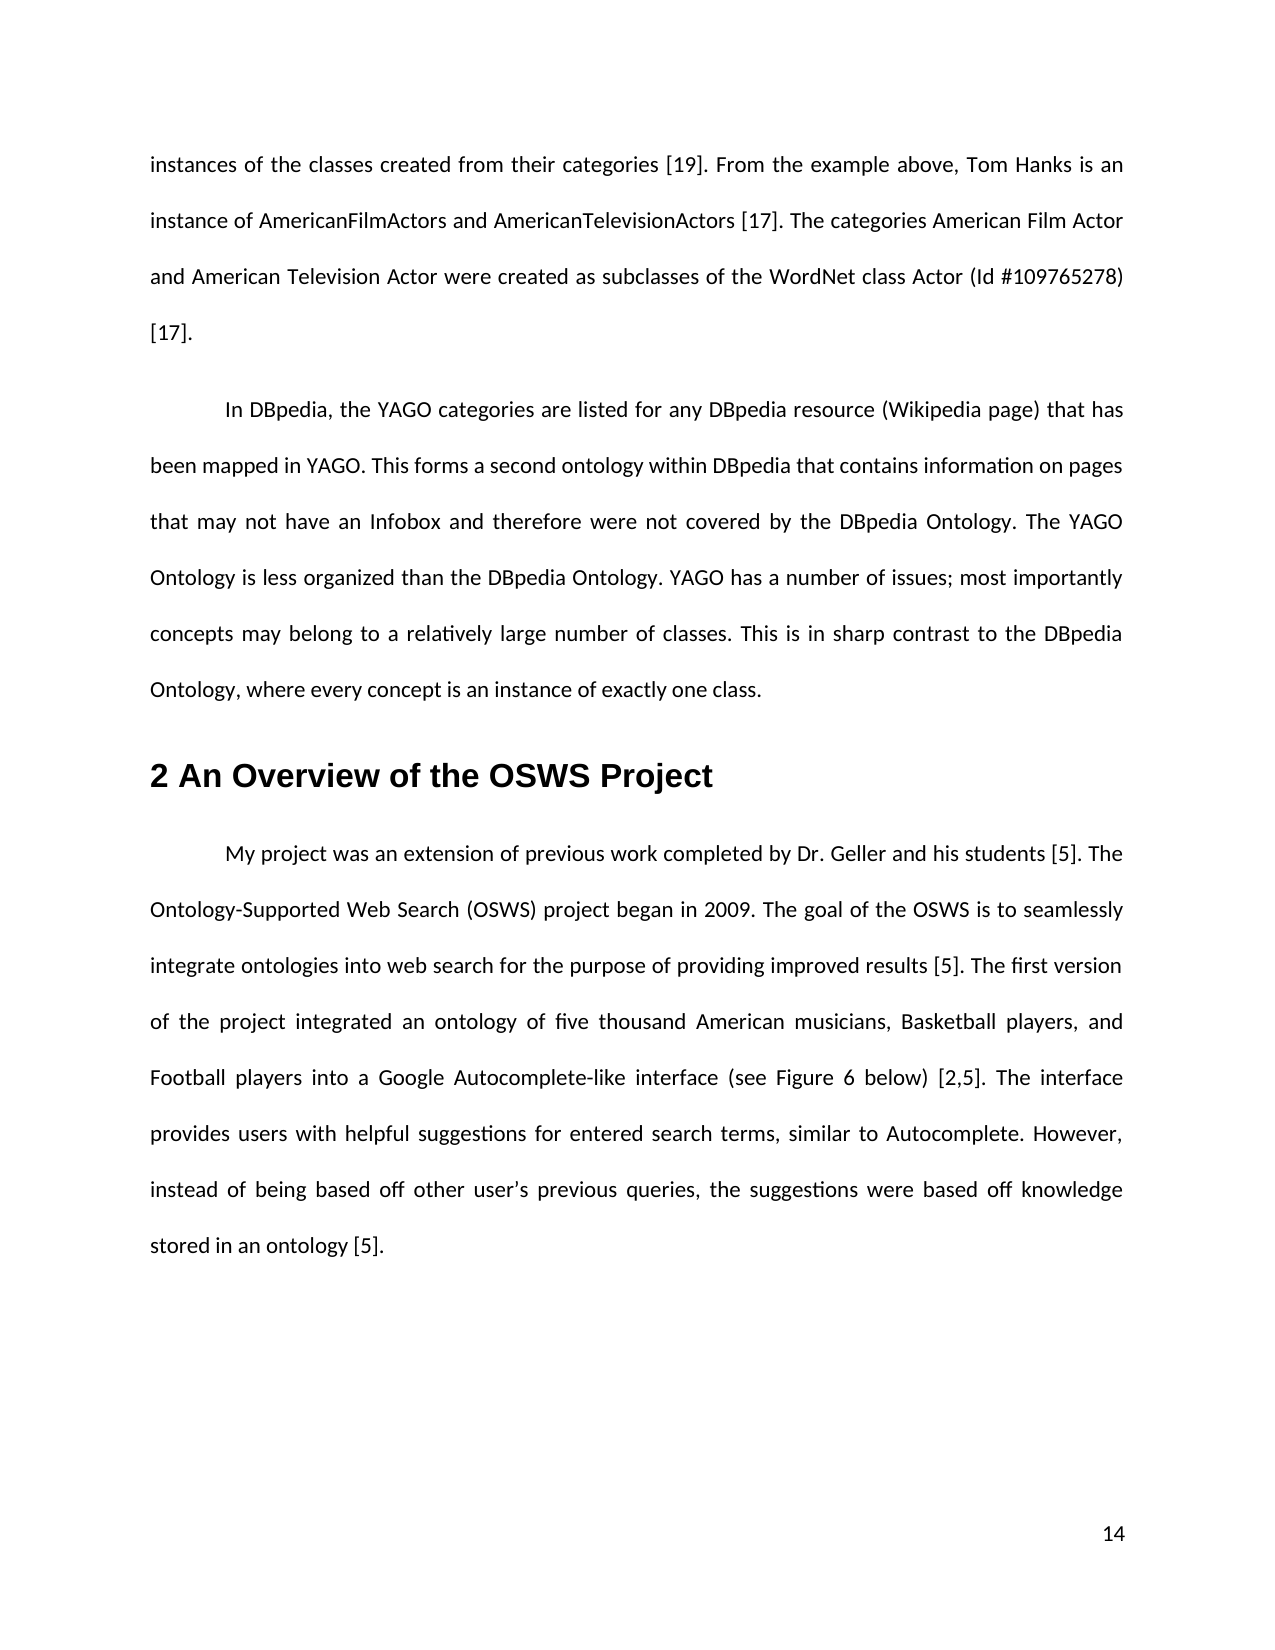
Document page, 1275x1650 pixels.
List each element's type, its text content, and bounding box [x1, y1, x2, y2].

subtitle An Overview of the OSWS Project [150, 756, 1125, 795]
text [150, 150, 1125, 346]
text My project was an extension of previous work completed by Dr. Geller and his students [5]. The Ontology-Supported Web Search (OSWS) project began in 2009. The goal of the OSWS is to seamlessly integrate ontologies into web search for the purpose of providing improved results [5]. The first version of the project integrated an ontology of five thousand American musicians, Basketball players, and Football players into a Google Autocomplete-like interface (see Figure 6 below) [2,5]. The interface provides users with helpful suggestions for entered search terms, similar to Autocomplete. However, instead of being based off other user’s previous queries, the suggestions were based off knowledge stored in an ontology [5]. [150, 839, 1125, 1260]
text In DBpedia, the YAGO categories are listed for any DBpedia resource (Wikipedia page) that has been mapped in YAGO. This forms a second ontology within DBpedia that contains information on pages that may not have an Infobox and therefore were not covered by the DBpedia Ontology. The YAGO Ontology is less organized than the DBpedia Ontology. YAGO has a number of issues; most importantly concepts may belong to a relatively large number of classes. This is in sharp contrast to the DBpedia Ontology, where every concept is an instance of exactly one class. [150, 395, 1125, 703]
